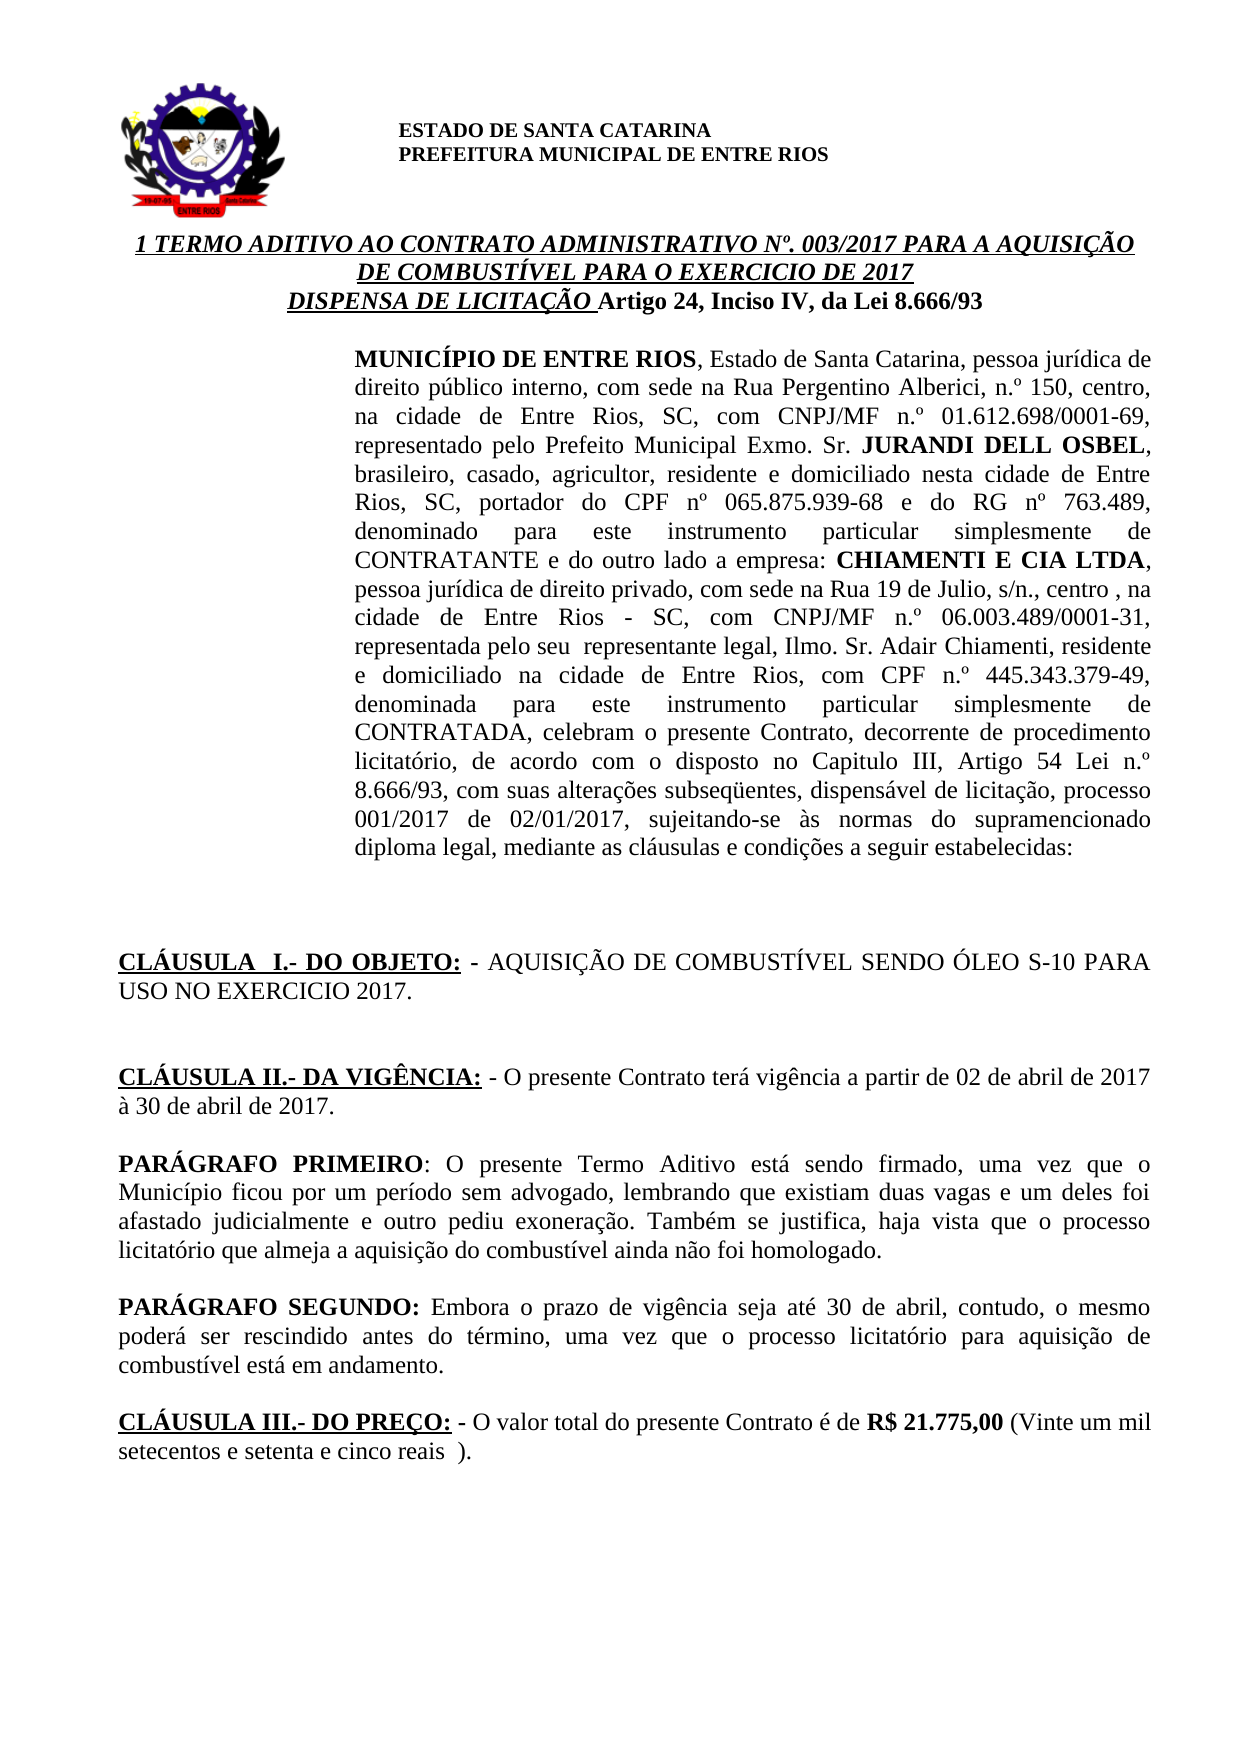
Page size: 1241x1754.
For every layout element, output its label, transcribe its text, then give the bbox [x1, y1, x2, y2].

picture [118, 73, 287, 229]
text CLÁUSULA II.- DA VIGÊNCIA: - O presente Contrato terá vigência a partir de 02 de abril de 2017 à 30 de abril de 2017. [118, 1062, 1152, 1120]
text PARÁGRAFO SEGUNDO: Embora o prazo de vigência seja até 30 de abril, contudo, o mesmo poderá ser rescindido antes do término, uma vez que o processo licitatório para aquisição de combustível está em andamento. [118, 1292, 1152, 1379]
text CLÁUSULA III.- DO PREÇO: - O valor total do presente Contrato é de R$ 21.775,00 (Vinte um mil setecentos e setenta e cinco reais ). [118, 1407, 1152, 1465]
text PARÁGRAFO PRIMEIRO: O presente Termo Aditivo está sendo firmado, uma vez que o Município ficou por um período sem advogado, lembrando que existiam duas vagas e um deles foi afastado judicialmente e outro pediu exoneração. Também se justifica, haja vista que o processo licitatório que almeja a aquisição do combustível ainda não foi homologado. [118, 1149, 1152, 1264]
text 1 TERMO ADITIVO AO CONTRATO ADMINISTRATIVO Nº. 003/2017 PARA A AQUISIÇÃO DE COMBUSTÍVEL PARA O EXERCICIO DE 2017 [118, 229, 1152, 286]
text MUNICÍPIO DE ENTRE RIOS, Estado de Santa Catarina, pessoa jurídica de direito público interno, com sede na Rua Pergentino Alberici, n.º 150, centro, na cidade de Entre Rios, SC, com CNPJ/MF n.º 01.612.698/0001-69, representado pelo Prefeito Municipal Exmo. Sr. JURANDI DELL OSBEL, brasileiro, casado, agricultor, residente e domiciliado nesta cidade de Entre Rios, SC, portador do CPF nº 065.875.939-68 e do RG nº 763.489, denominado para este instrumento particular simplesmente de CONTRATANTE e do outro lado a empresa: CHIAMENTI E CIA LTDA, pessoa jurídica de direito privado, com sede na Rua 19 de Julio, s/n., centro , na cidade de Entre Rios - SC, com CNPJ/MF n.º 06.003.489/0001-31, representada pelo seu representante legal, Ilmo. Sr. Adair Chiamenti, residente e domiciliado na cidade de Entre Rios, com CPF n.º 445.343.379-49, denominada para este instrumento particular simplesmente de CONTRATADA, celebram o presente Contrato, decorrente de procedimento licitatório, de acordo com o disposto no Capitulo III, Artigo 54 Lei n.º 8.666/93, com suas alterações subseqüentes, dispensável de licitação, processo 001/2017 de 02/01/2017, sujeitando-se às normas do supramencionado diploma legal, mediante as cláusulas e condições a seguir estabelecidas: [354, 344, 1152, 861]
text DISPENSA DE LICITAÇÃO Artigo 24, Inciso IV, da Lei 8.666/93 [118, 286, 1152, 315]
text CLÁUSULA I.- DO OBJETO: - AQUISIÇÃO DE COMBUSTÍVEL SENDO ÓLEO S-10 PARA USO NO EXERCICIO 2017. [118, 947, 1152, 1005]
